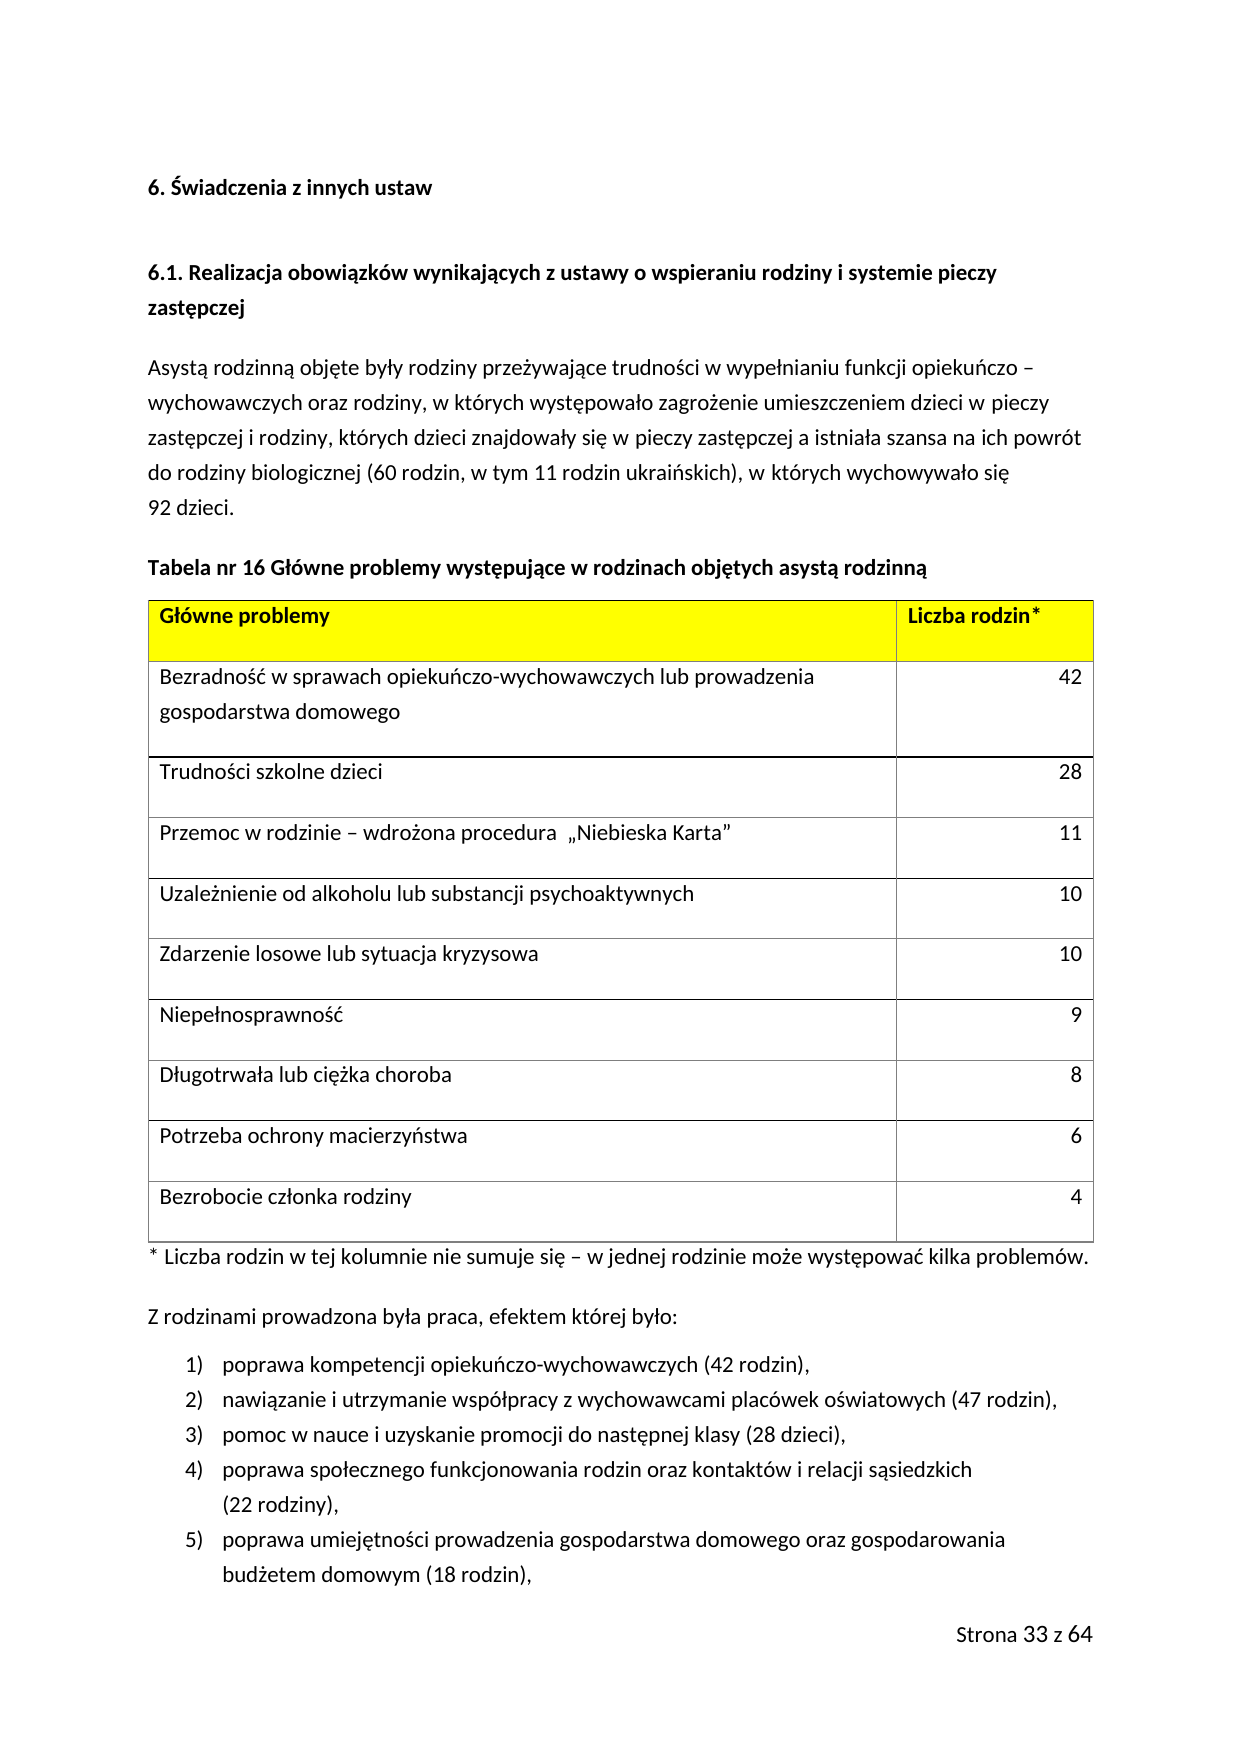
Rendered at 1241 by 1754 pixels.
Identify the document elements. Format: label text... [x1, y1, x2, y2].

table_cell 9 [897, 1000, 1093, 1059]
list nawiązanie i utrzymanie współpracy z wychowawcami placówek oświatowych (47 rodzin), [185, 1385, 1093, 1413]
table_cell Trudności szkolne dzieci [149, 758, 896, 817]
table_cell Zdarzenie losowe lub sytuacja kryzysowa [149, 939, 896, 999]
table_cell Bezrobocie członka rodziny [149, 1182, 896, 1241]
table_cell 10 [897, 879, 1093, 938]
table_cell Przemoc w rodzinie – wdrożona procedura „Niebieska Karta” [149, 818, 896, 878]
list pomoc w nauce i uzyskanie promocji do następnej klasy (28 dzieci), [185, 1420, 1093, 1448]
table_cell 6 [897, 1121, 1093, 1181]
text Z rodzinami prowadzona była praca, efektem której było: [148, 1302, 1093, 1330]
list poprawa społecznego funkcjonowania rodzin oraz kontaktów i relacji sąsiedzkich (22 rodziny), [185, 1455, 1093, 1518]
table_header Liczba rodzin* [897, 601, 1093, 661]
table_cell Potrzeba ochrony macierzyństwa [149, 1121, 896, 1181]
table_cell Niepełnosprawność [149, 1000, 896, 1059]
table_cell Długotrwała lub ciężka choroba [149, 1061, 896, 1120]
table_cell 4 [897, 1182, 1093, 1241]
table_cell 8 [897, 1061, 1093, 1120]
table_cell Uzależnienie od alkoholu lub substancji psychoaktywnych [149, 879, 896, 938]
list poprawa umiejętności prowadzenia gospodarstwa domowego oraz gospodarowania budżetem domowym (18 rodzin), [185, 1525, 1093, 1588]
table_header Główne problemy [149, 601, 896, 661]
table_cell 28 [897, 758, 1093, 817]
text Tabela nr 16 Główne problemy występujące w rodzinach objętych asystą rodzinną [148, 553, 1093, 581]
subtitle 6. Świadczenia z innych ustaw [148, 173, 1093, 201]
table_cell 10 [897, 939, 1093, 999]
list poprawa kompetencji opiekuńczo-wychowawczych (42 rodzin), [185, 1350, 1093, 1378]
text Asystą rodzinną objęte były rodziny przeżywające trudności w wypełnianiu funkcji opiekuńczo – wychowawczych oraz rodziny, w których występowało zagrożenie umieszczeniem dzieci w pieczy zastępczej i rodziny, których dzieci znajdowały się w pieczy zastępczej a istniała szansa na ich powrót do rodziny biologicznej (60 rodzin, w tym 11 rodzin ukraińskich), w których wychowywało się 92 dzieci. [148, 353, 1093, 521]
text * Liczba rodzin w tej kolumnie nie sumuje się – w jednej rodzinie może występować kilka problemów. [148, 1243, 1093, 1270]
table_cell 11 [897, 818, 1093, 878]
table_cell 42 [897, 662, 1093, 756]
table_cell Bezradność w sprawach opiekuńczo-wychowawczych lub prowadzenia gospodarstwa domowego [149, 662, 896, 756]
subtitle 6.1. Realizacja obowiązków wynikających z ustawy o wspieraniu rodziny i systemie pieczy zastępczej [148, 258, 1093, 321]
